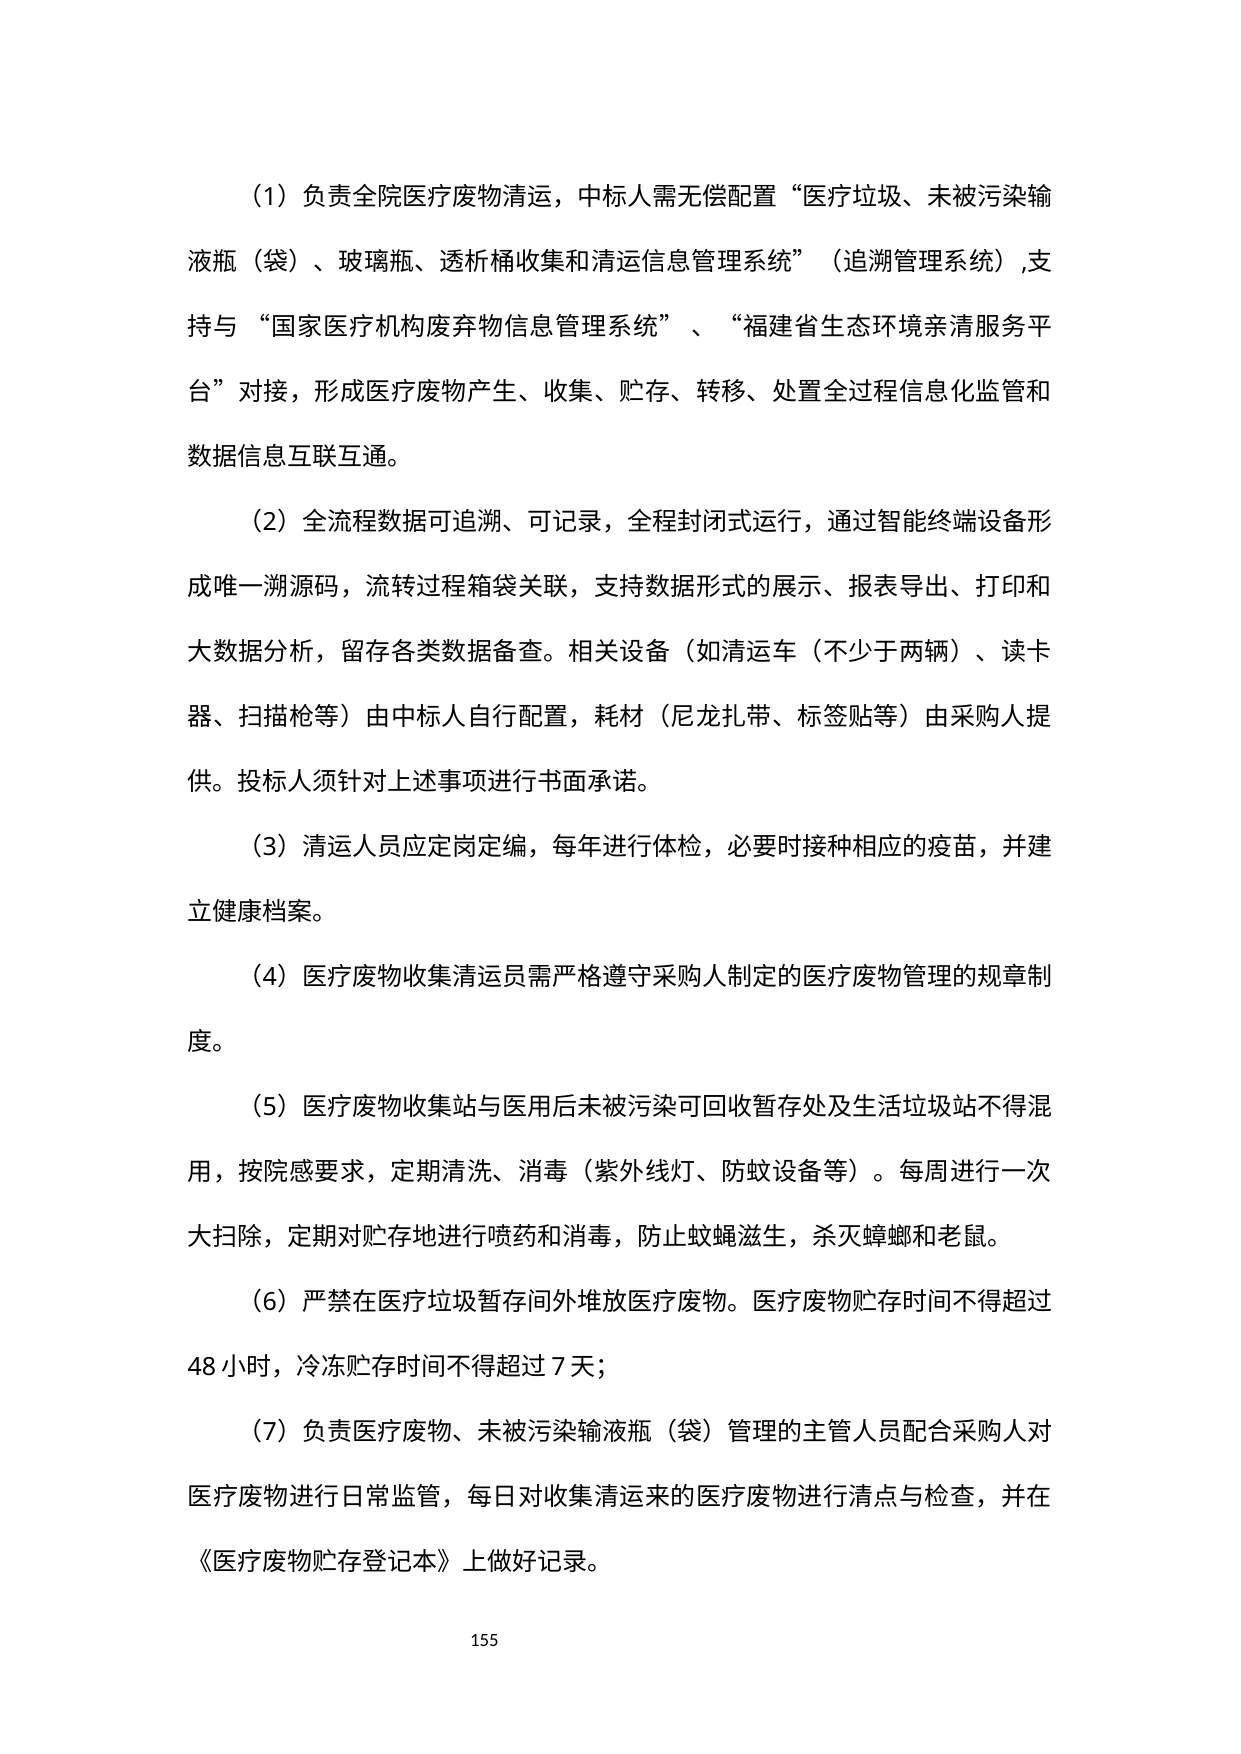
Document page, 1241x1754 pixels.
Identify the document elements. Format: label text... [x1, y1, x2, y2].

list （5）医疗废物收集站与医用后未被污染可回收暂存处及生活垃圾站不得混用，按院感要求，定期清洗、消毒（紫外线灯、防蚊设备等）。每周进行一次大扫除，定期对贮存地进行喷药和消毒，防止蚊蝇滋生，杀灭蟑螂和老鼠。 [187, 1072, 1053, 1267]
list （6）严禁在医疗垃圾暂存间外堆放医疗废物。医疗废物贮存时间不得超过48小时，冷冻贮存时间不得超过7天； [187, 1267, 1053, 1397]
list （4）医疗废物收集清运员需严格遵守采购人制定的医疗废物管理的规章制度。 [187, 942, 1053, 1072]
list （7）负责医疗废物、未被污染输液瓶（袋）管理的主管人员配合采购人对医疗废物进行日常监管，每日对收集清运来的医疗废物进行清点与检查，并在《医疗废物贮存登记本》上做好记录。 [187, 1397, 1053, 1592]
list （2）全流程数据可追溯、可记录，全程封闭式运行，通过智能终端设备形成唯一溯源码，流转过程箱袋关联，支持数据形式的展示、报表导出、打印和大数据分析，留存各类数据备查。相关设备（如清运车（不少于两辆）、读卡器、扫描枪等）由中标人自行配置，耗材（尼龙扎带、标签贴等）由采购人提供。投标人须针对上述事项进行书面承诺。 [187, 487, 1053, 812]
list （3）清运人员应定岗定编，每年进行体检，必要时接种相应的疫苗，并建立健康档案。 [187, 812, 1053, 942]
list （1）负责全院医疗废物清运，中标人需无偿配置“医疗垃圾、未被污染输液瓶（袋）、玻璃瓶、透析桶收集和清运信息管理系统”（追溯管理系统）,支持与 “国家医疗机构废弃物信息管理系统” 、“福建省生态环境亲清服务平台”对接，形成医疗废物产生、收集、贮存、转移、处置全过程信息化监管和数据信息互联互通。 [187, 162, 1053, 487]
